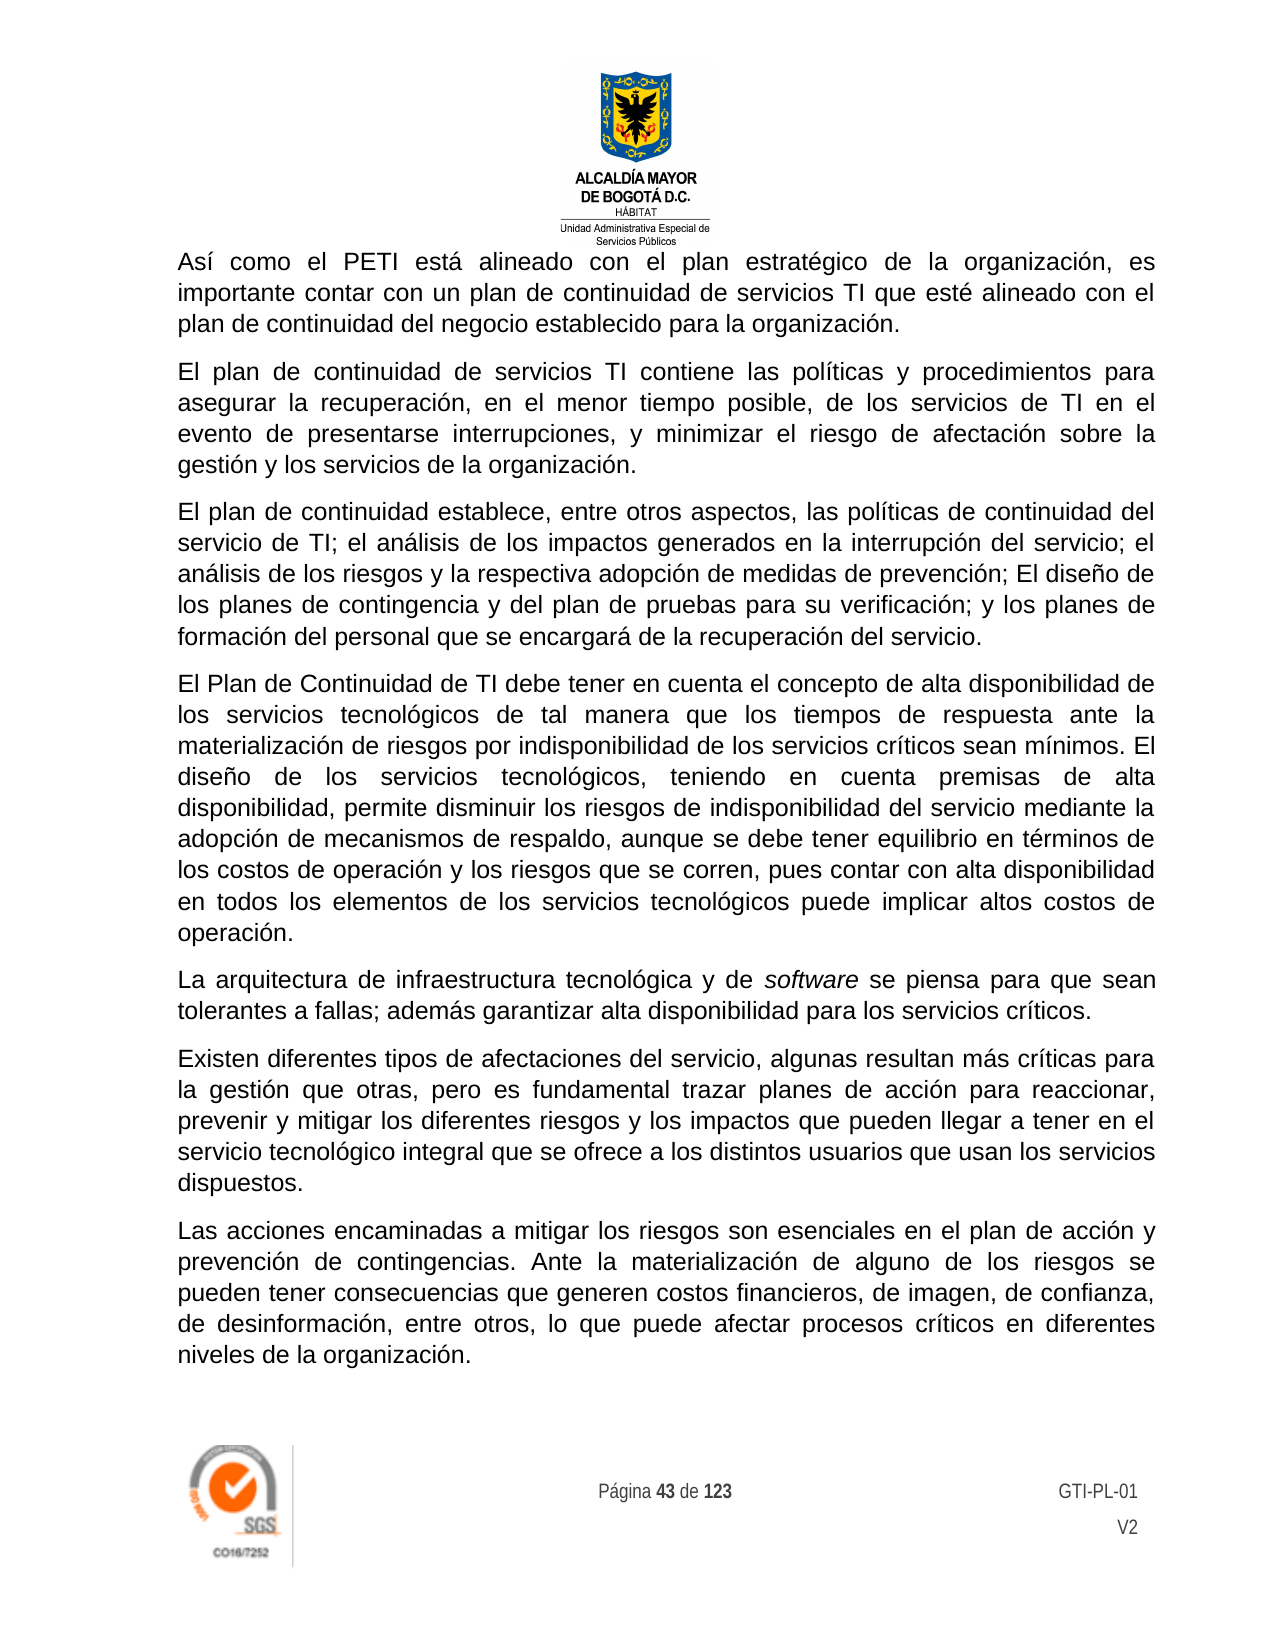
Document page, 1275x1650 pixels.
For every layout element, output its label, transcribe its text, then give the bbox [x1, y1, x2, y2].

text El Plan de Continuidad de TI debe tener en cuenta el concepto de alta disponibilidad de los servicios tecnológicos de tal manera que los tiempos de respuesta ante la materialización de riesgos por indisponibilidad de los servicios críticos sean mínimos. El diseño de los servicios tecnológicos, teniendo en cuenta premisas de alta disponibilidad, permite disminuir los riesgos de indisponibilidad del servicio mediante la adopción de mecanismos de respaldo, aunque se debe tener equilibrio en términos de los costos de operación y los riesgos que se corren, pues contar con alta disponibilidad en todos los elementos de los servicios tecnológicos puede implicar altos costos de operación. [177, 669, 1157, 946]
text Así como el PETI está alineado con el plan estratégico de la organización, es importante contar con un plan de continuidad de servicios TI que esté alineado con el plan de continuidad del negocio establecido para la organización. [177, 177, 1157, 338]
picture [177, 1445, 295, 1569]
picture [560, 61, 718, 245]
text Las acciones encaminadas a mitigar los riesgos son esenciales en el plan de acción y prevención de contingencias. Ante la materialización de alguno de los riesgos se pueden tener consecuencias que generen costos financieros, de imagen, de confianza, de desinformación, entre otros, lo que puede afectar procesos críticos en diferentes niveles de la organización. [177, 1216, 1157, 1369]
text El plan de continuidad establece, entre otros aspectos, las políticas de continuidad del servicio de TI; el análisis de los impactos generados en la interrupción del servicio; el análisis de los riesgos y la respectiva adopción de medidas de prevención; El diseño de los planes de contingencia y del plan de pruebas para su verificación; y los planes de formación del personal que se encargará de la recuperación del servicio. [177, 497, 1157, 650]
text La arquitectura de infraestructura tecnológica y de software se piensa para que sean tolerantes a fallas; además garantizar alta disponibilidad para los servicios críticos. [177, 965, 1157, 1025]
text El plan de continuidad de servicios TI contiene las políticas y procedimientos para asegurar la recuperación, en el menor tiempo posible, de los servicios de TI en el evento de presentarse interrupciones, y minimizar el riesgo de afectación sobre la gestión y los servicios de la organización. [177, 357, 1157, 478]
text Existen diferentes tipos de afectaciones del servicio, algunas resultan más críticas para la gestión que otras, pero es fundamental trazar planes de acción para reaccionar, prevenir y mitigar los diferentes riesgos y los impactos que pueden llegar a tener en el servicio tecnológico integral que se ofrece a los distintos usuarios que usan los servicios dispuestos. [177, 1044, 1157, 1197]
